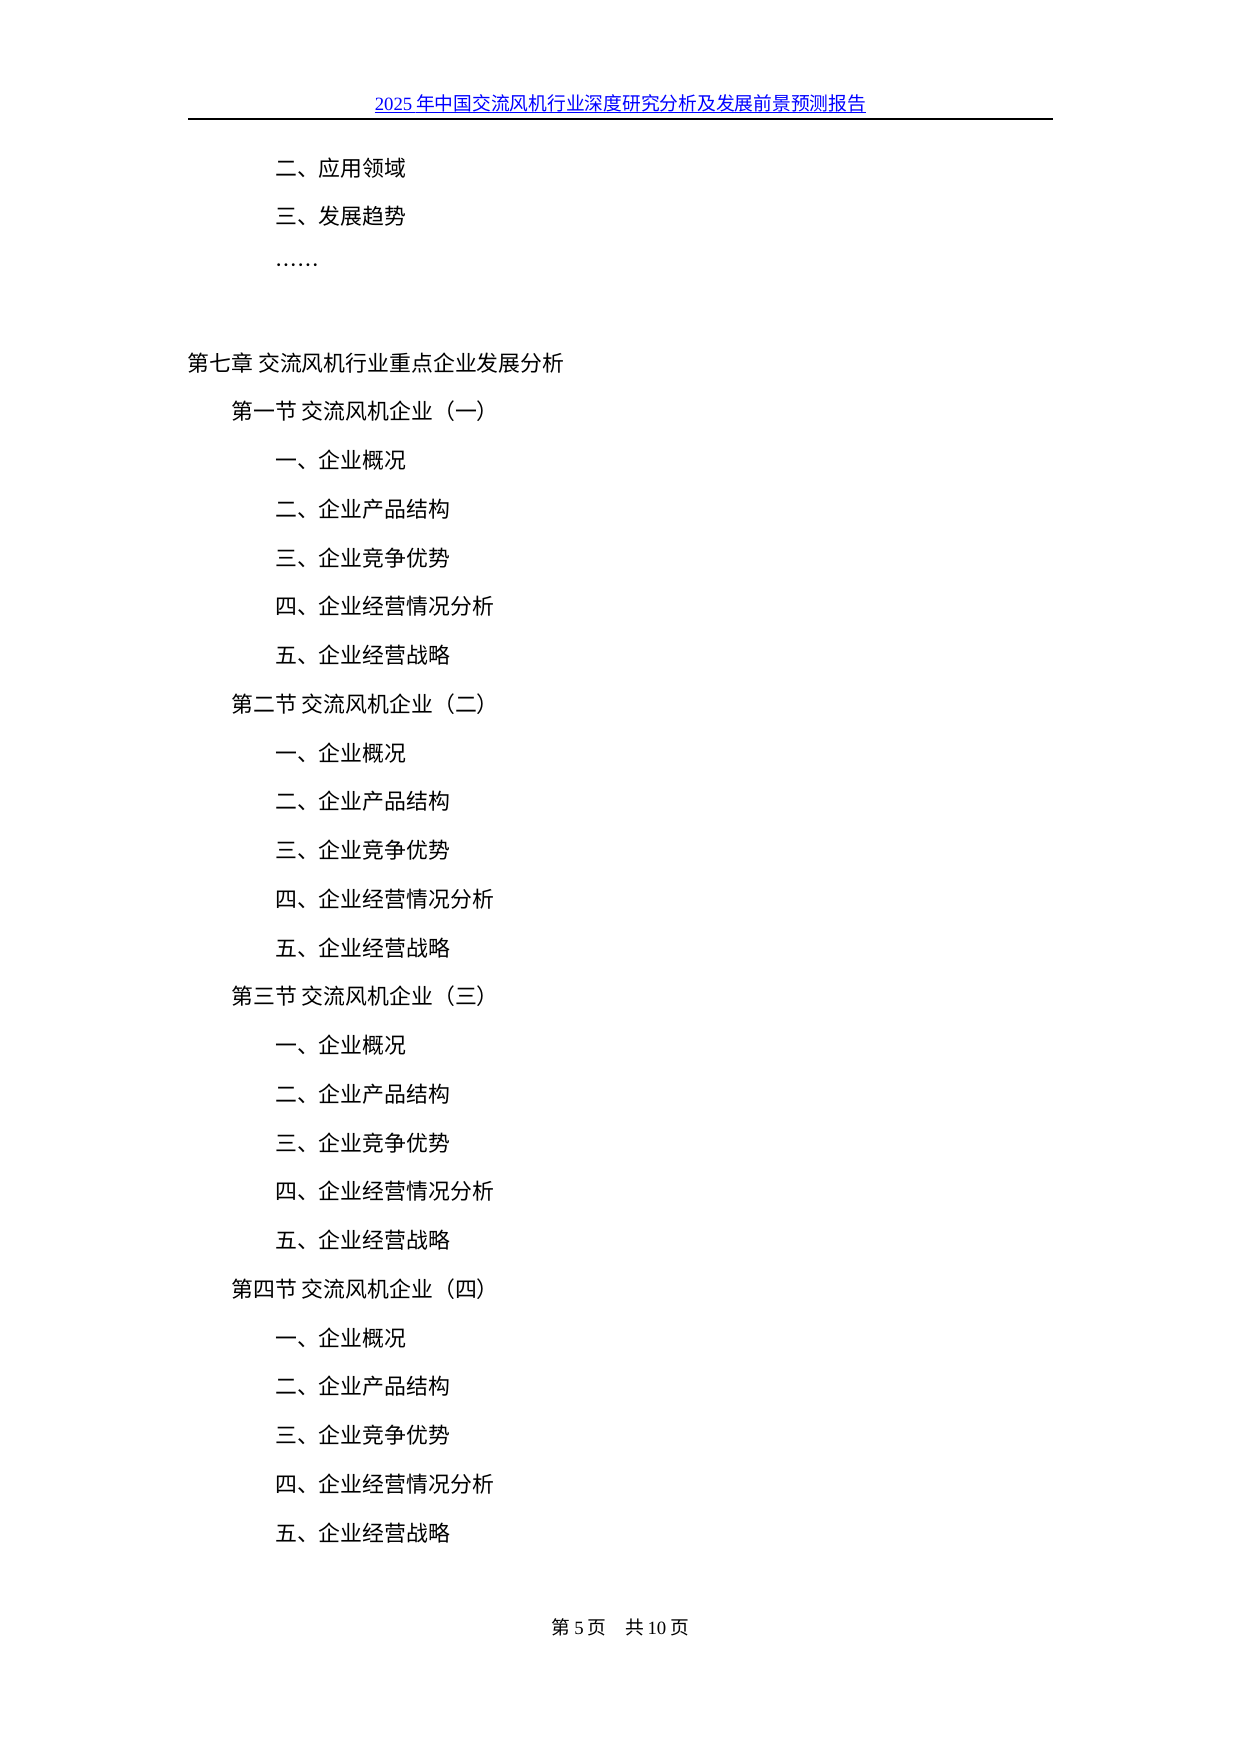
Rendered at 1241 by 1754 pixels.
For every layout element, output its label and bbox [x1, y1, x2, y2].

text [187, 150, 1053, 1548]
